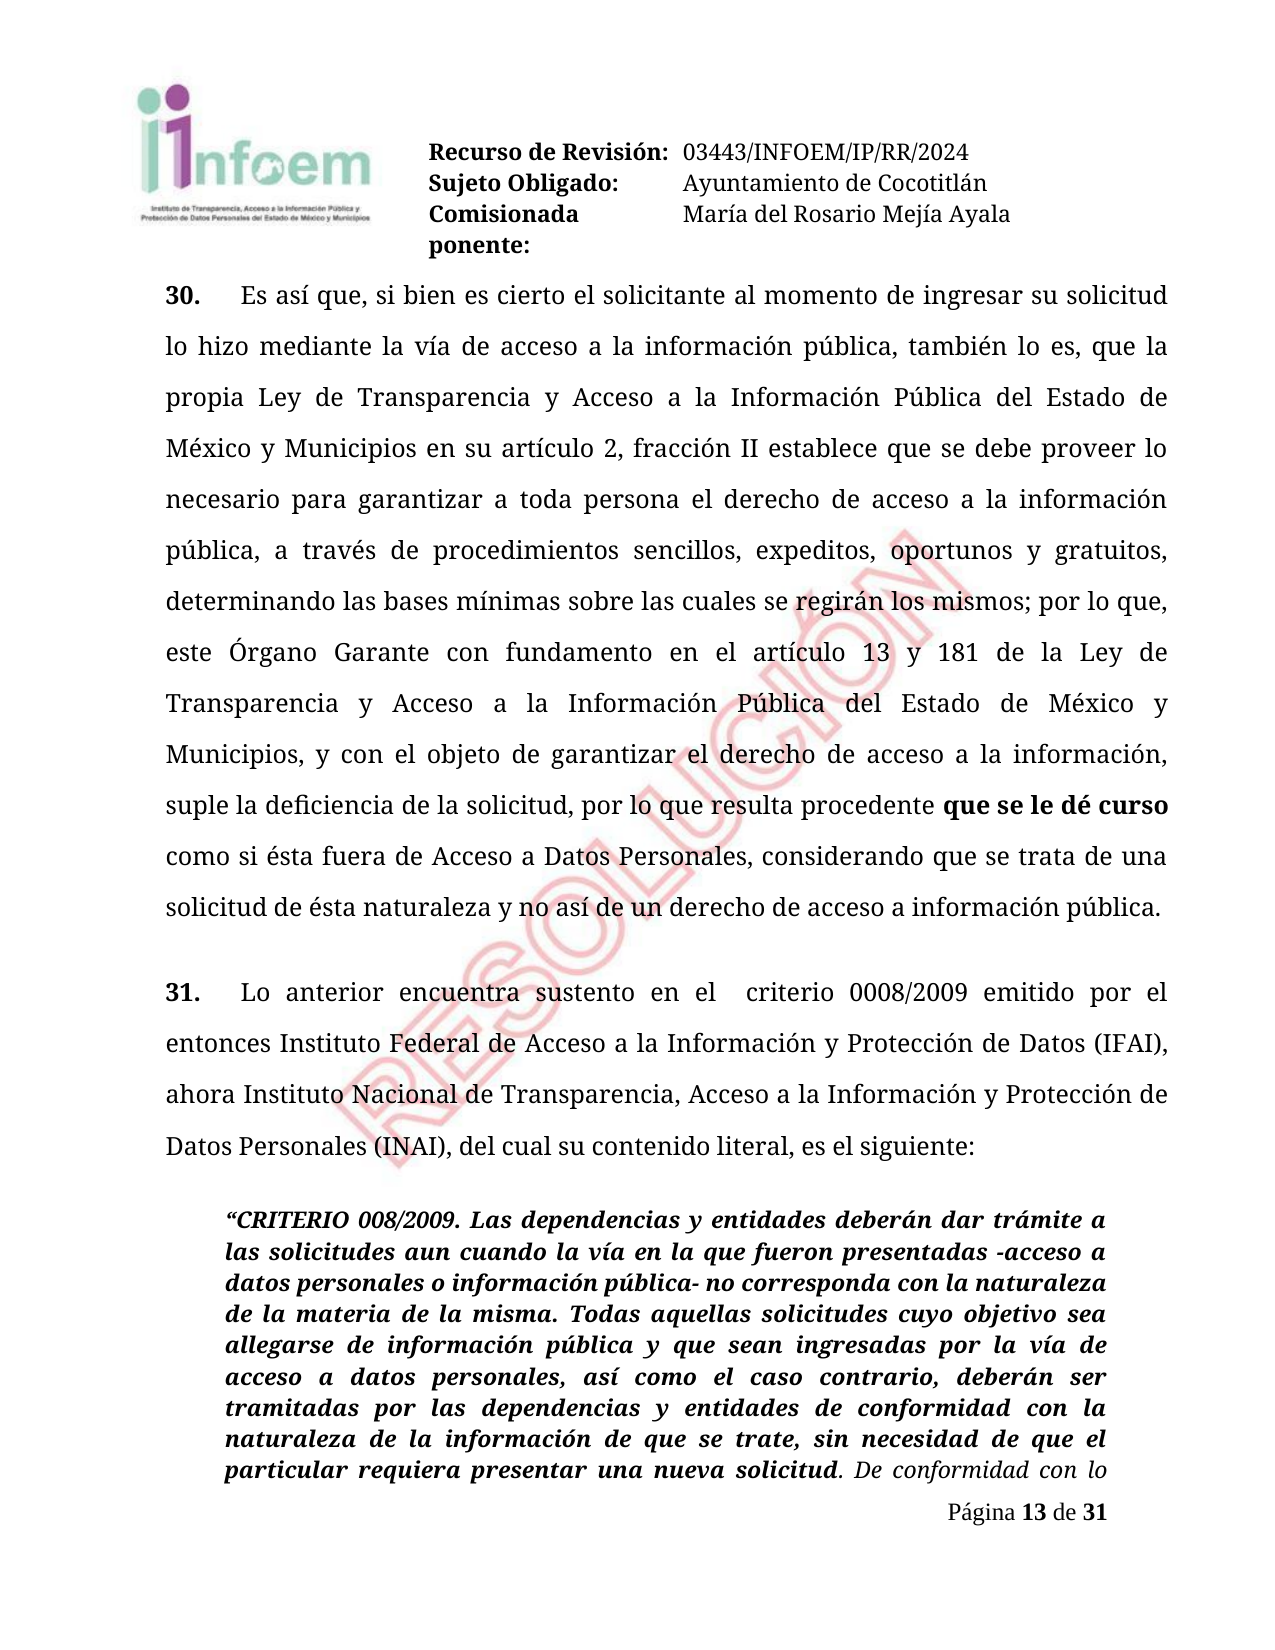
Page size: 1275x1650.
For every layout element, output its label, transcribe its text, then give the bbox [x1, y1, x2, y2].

list Lo anterior encuentra sustento en el criterio 0008/2009 emitido por el entonces Instituto Federal de Acceso a la Información y Protección de Datos (IFAI), ahora Instituto Nacional de Transparencia, Acceso a la Información y Protección de Datos Personales (INAI), del cual su contenido literal, es el siguiente: [165, 975, 1169, 1162]
list Es así que, si bien es cierto el solicitante al momento de ingresar su solicitud lo hizo mediante la vía de acceso a la información pública, también lo es, que la propia Ley de Transparencia y Acceso a la Información Pública del Estado de México y Municipios en su artículo 2, fracción II establece que se debe proveer lo necesario para garantizar a toda persona el derecho de acceso a la información pública, a través de procedimientos sencillos, expeditos, oportunos y gratuitos, determinando las bases mínimas sobre las cuales se regirán los mismos; por lo que, este Órgano Garante con fundamento en el artículo 13 y 181 de la Ley de Transparencia y Acceso a la Información Pública del Estado de México y Municipios, y con el objeto de garantizar el derecho de acceso a la información, suple la deficiencia de la solicitud, por lo que resulta procedente que se le dé curso como si ésta fuera de Acceso a Datos Personales, considerando que se trata de una solicitud de ésta naturaleza y no así de un derecho de acceso a información pública. [165, 277, 1169, 924]
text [224, 1204, 1110, 1486]
picture [22, 26, 1251, 1627]
